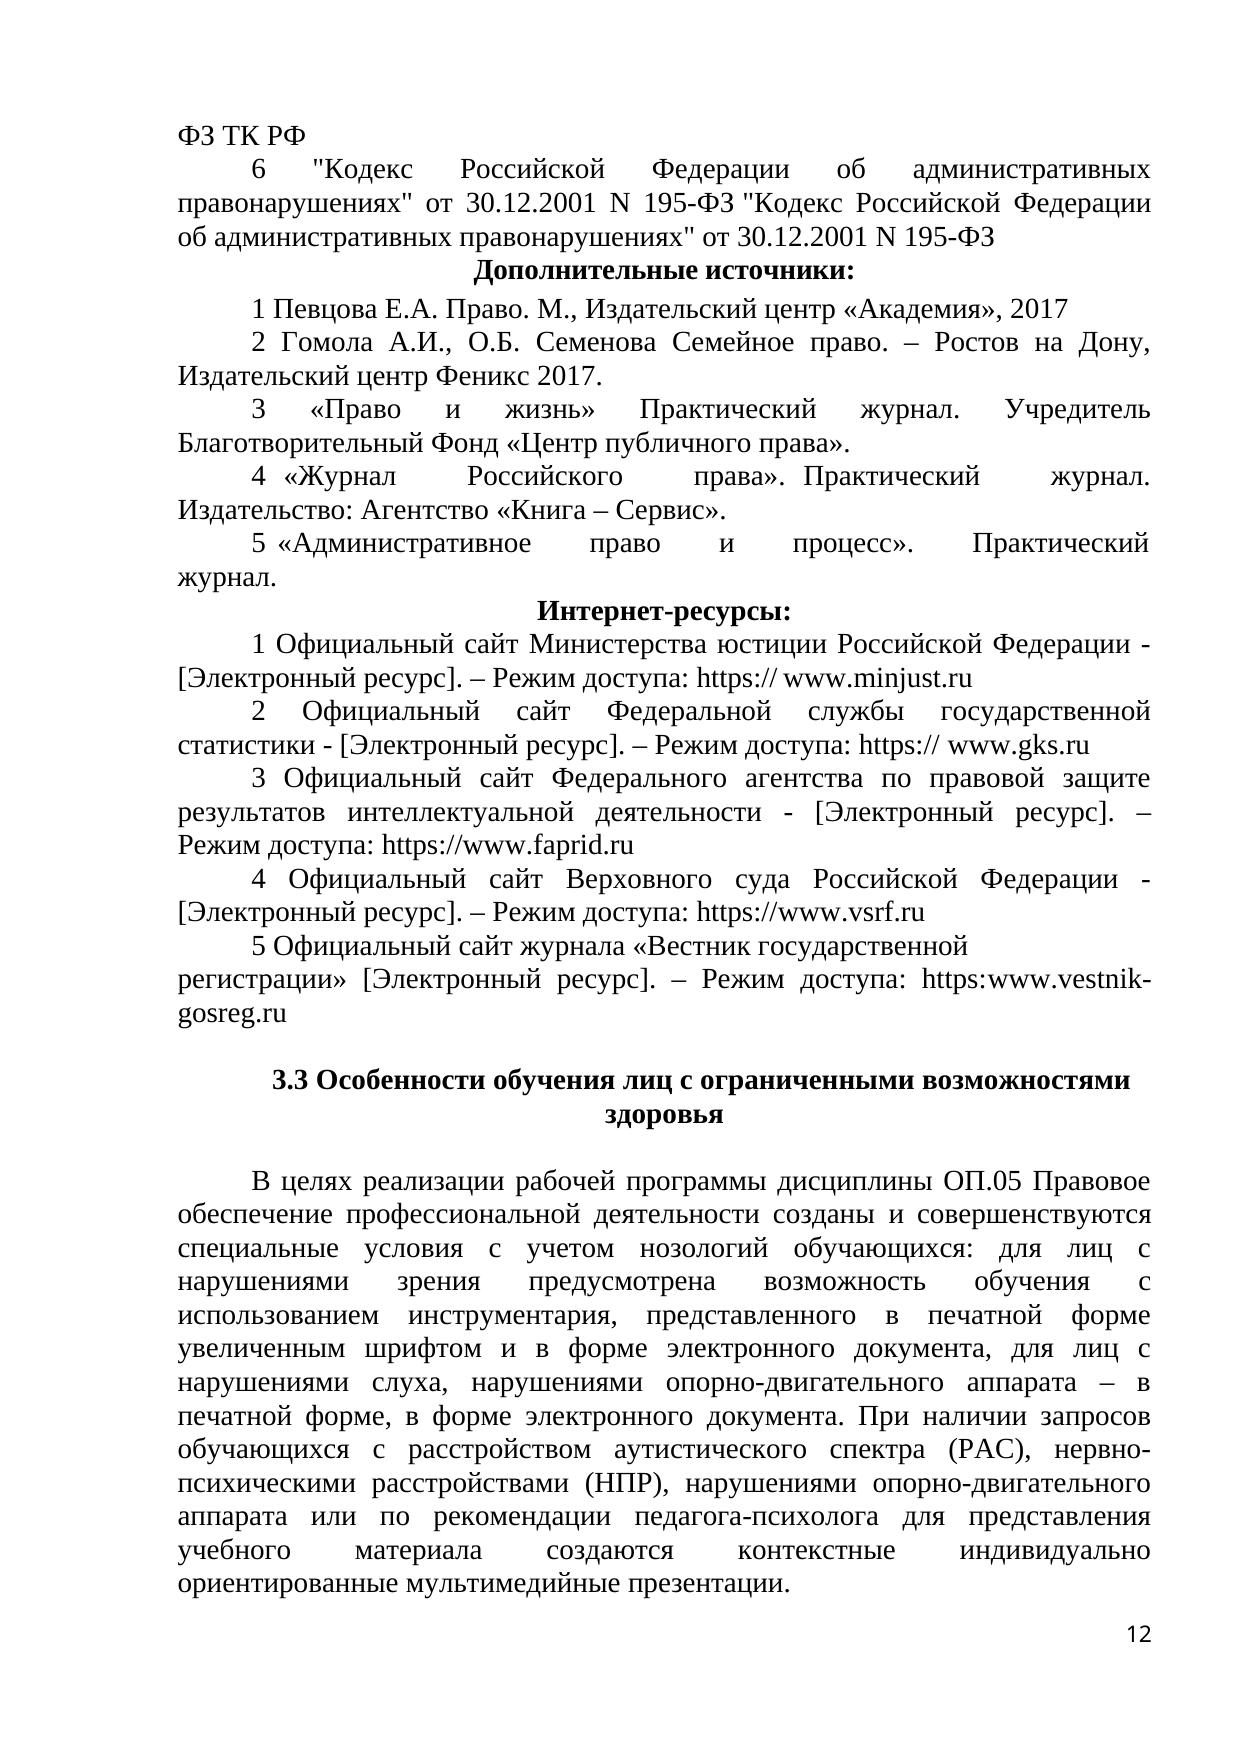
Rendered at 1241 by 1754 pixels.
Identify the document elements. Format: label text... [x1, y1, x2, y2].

text 4 Официальный сайт Верховного суда Российской Федерации - [Электронный ресурс]. – Режим доступа: https://www.vsrf.ru [177, 861, 1152, 928]
text 1 Певцова Е.А. Право. М., Издательский центр «Академия», 2017 [177, 291, 1152, 324]
text 3.3 Особенности обучения лиц с ограниченными возможностями здоровья [177, 1062, 1152, 1129]
text 2 Официальный сайт Федеральной службы государственной статистики - [Электронный ресурс]. – Режим доступа: https:// www.gks.ru [177, 693, 1152, 760]
text 6 "Кодекс Российской Федерации об административных правонарушениях" от 30.12.2001 N 195-ФЗ "Кодекс Российской Федерации об административных правонарушениях" от 30.12.2001 N 195-ФЗ [177, 152, 1152, 252]
text 3 Официальный сайт Федерального агентства по правовой защите результатов интеллектуальной деятельности - [Электронный ресурс]. – Режим доступа: https://www.faprid.ru [177, 760, 1152, 861]
text 5 Официальный сайт журнала «Вестник государственной регистрации» [Электронный ресурс]. – Режим доступа: https:www.vestnik-gosreg.ru [177, 928, 1152, 1029]
text 4 «Журнал Российского права». Практический журнал. Издательство: Агентство «Книга – Сервис». [177, 458, 1152, 526]
text 1 Официальный сайт Министерства юстиции Российской Федерации - [Электронный ресурс]. – Режим доступа: https:// www.minjust.ru [177, 626, 1152, 693]
text В целях реализации рабочей программы дисциплины ОП.05 Правовое обеспечение профессиональной деятельности созданы и совершенствуются специальные условия с учетом нозологий обучающихся: для лиц с нарушениями зрения предусмотрена возможность обучения с использованием инструментария, представленного в печатной форме увеличенным шрифтом и в форме электронного документа, для лиц с нарушениями слуха, нарушениями опорно-двигательного аппарата – в печатной форме, в форме электронного документа. При наличии запросов обучающихся с расстройством аутистического спектра (РАС), нервно-психическими расстройствами (НПР), нарушениями опорно-двигательного аппарата или по рекомендации педагога-психолога для представления учебного материала создаются контекстные индивидуально ориентированные мультимедийные презентации. [177, 1163, 1152, 1599]
text 5 «Административное право и процесс». Практический журнал. [177, 526, 1152, 593]
text 3 «Право и жизнь» Практический журнал. Учредитель Благотворительный Фонд «Центр публичного права». [177, 391, 1152, 458]
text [177, 118, 1152, 152]
text 2 Гомола А.И., О.Б. Семенова Семейное право. – Ростов на Дону, Издательский центр Феникс 2017. [177, 324, 1152, 391]
text Дополнительные источники: [177, 252, 1152, 286]
text Интернет-ресурсы: [177, 593, 1152, 626]
